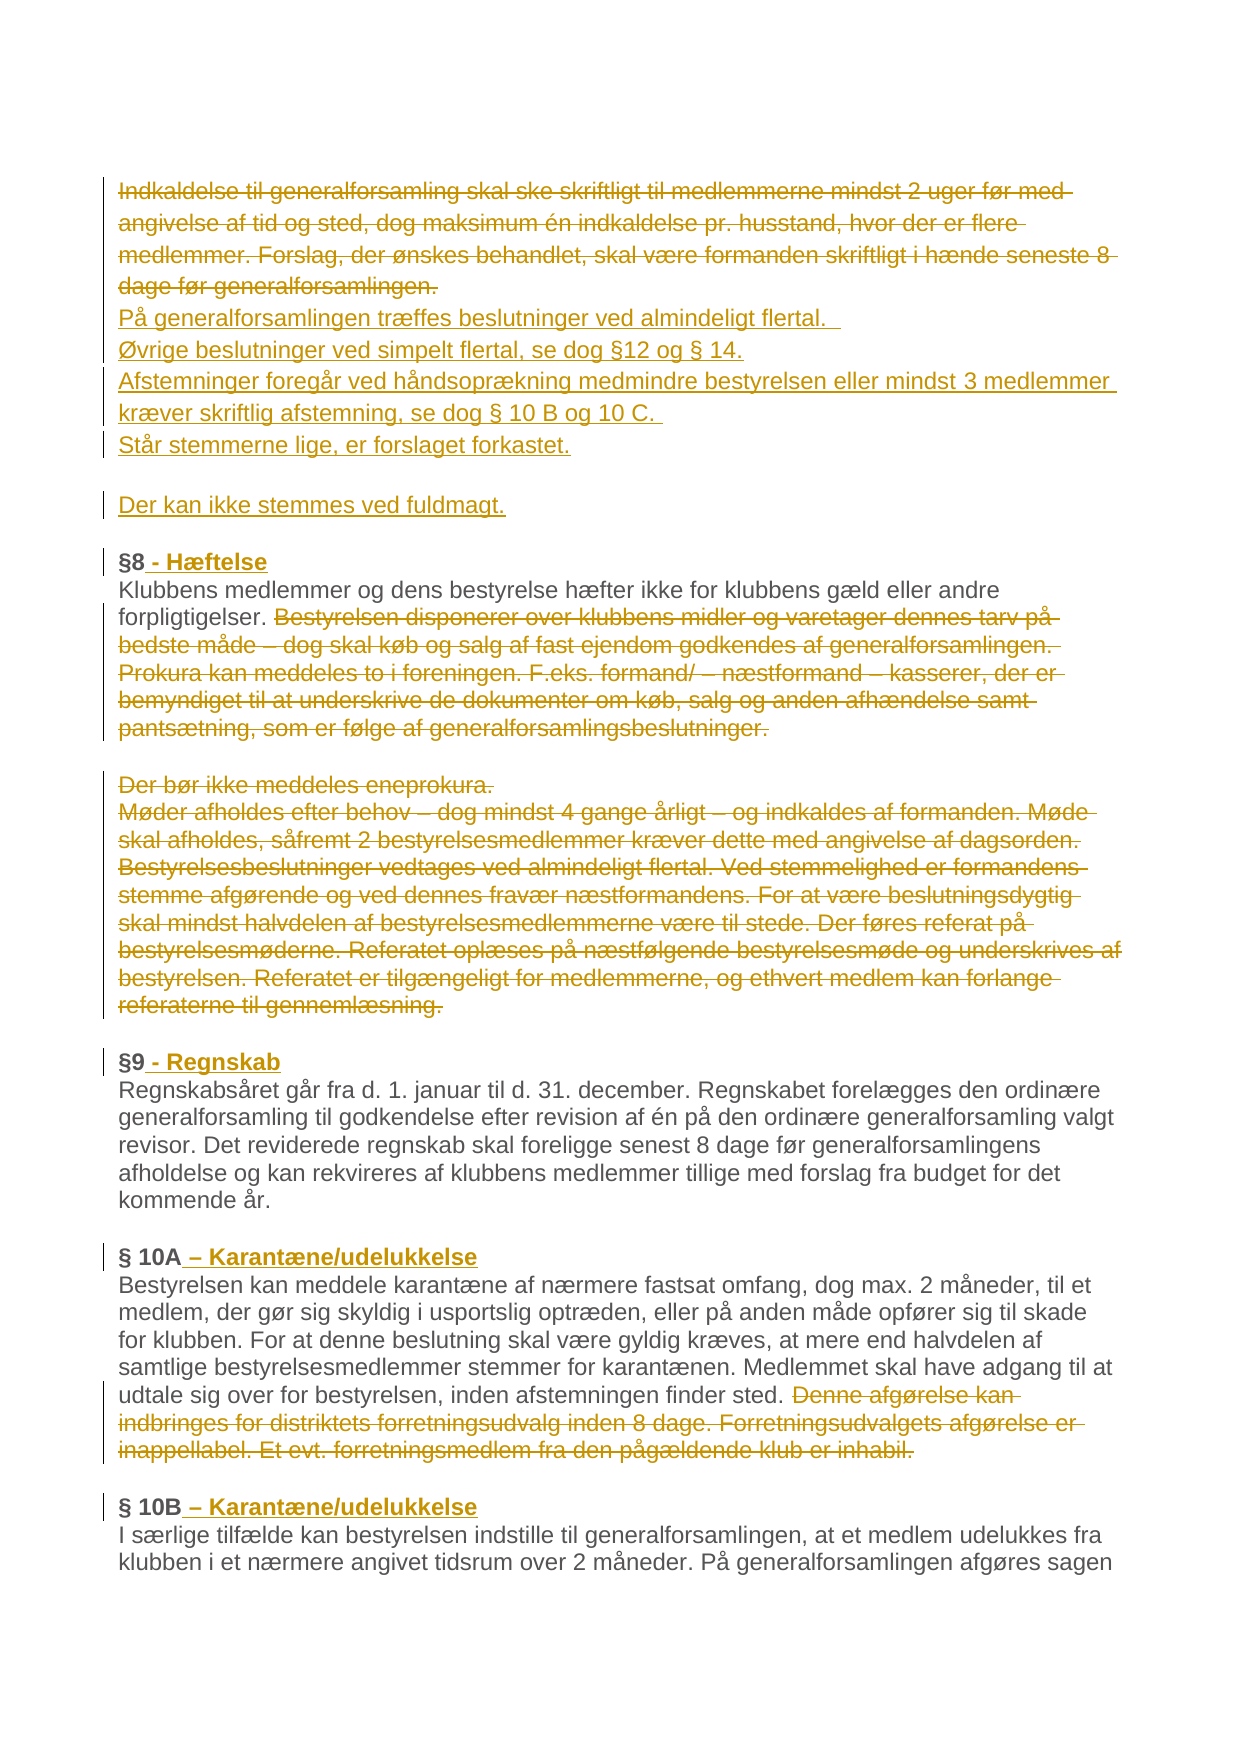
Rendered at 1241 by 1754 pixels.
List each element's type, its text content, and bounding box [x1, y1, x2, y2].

text §8 Klubbens medlemmer og dens bestyrelse hæfter ikke for klubbens gæld eller andre forpligtigelser. [118, 548, 1122, 741]
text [118, 1493, 1122, 1576]
text §9 Regnskabsåret går fra d. 1. januar til d. 31. december. Regnskabet forelægges den ordinære generalforsamling til godkendelse efter revision af én på den ordinære generalforsamling valgt revisor. Det reviderede regnskab skal foreligge senest 8 dage før generalforsamlingens afholdelse og kan rekvireres af klubbens medlemmer tillige med forslag fra budget for det kommende år. [118, 1048, 1122, 1214]
text § 10A Bestyrelsen kan meddele karantæne af nærmere fastsat omfang, dog max. 2 måneder, til et medlem, der gør sig skyldig i usportslig optræden, eller på anden måde opfører sig til skade for klubben. For at denne beslutning skal være gyldig kræves, at mere end halvdelen af samtlige bestyrelsesmedlemmer stemmer for karantænen. Medlemmet skal have adgang til at udtale sig over for bestyrelsen, inden afstemningen finder sted. [118, 1243, 1122, 1464]
